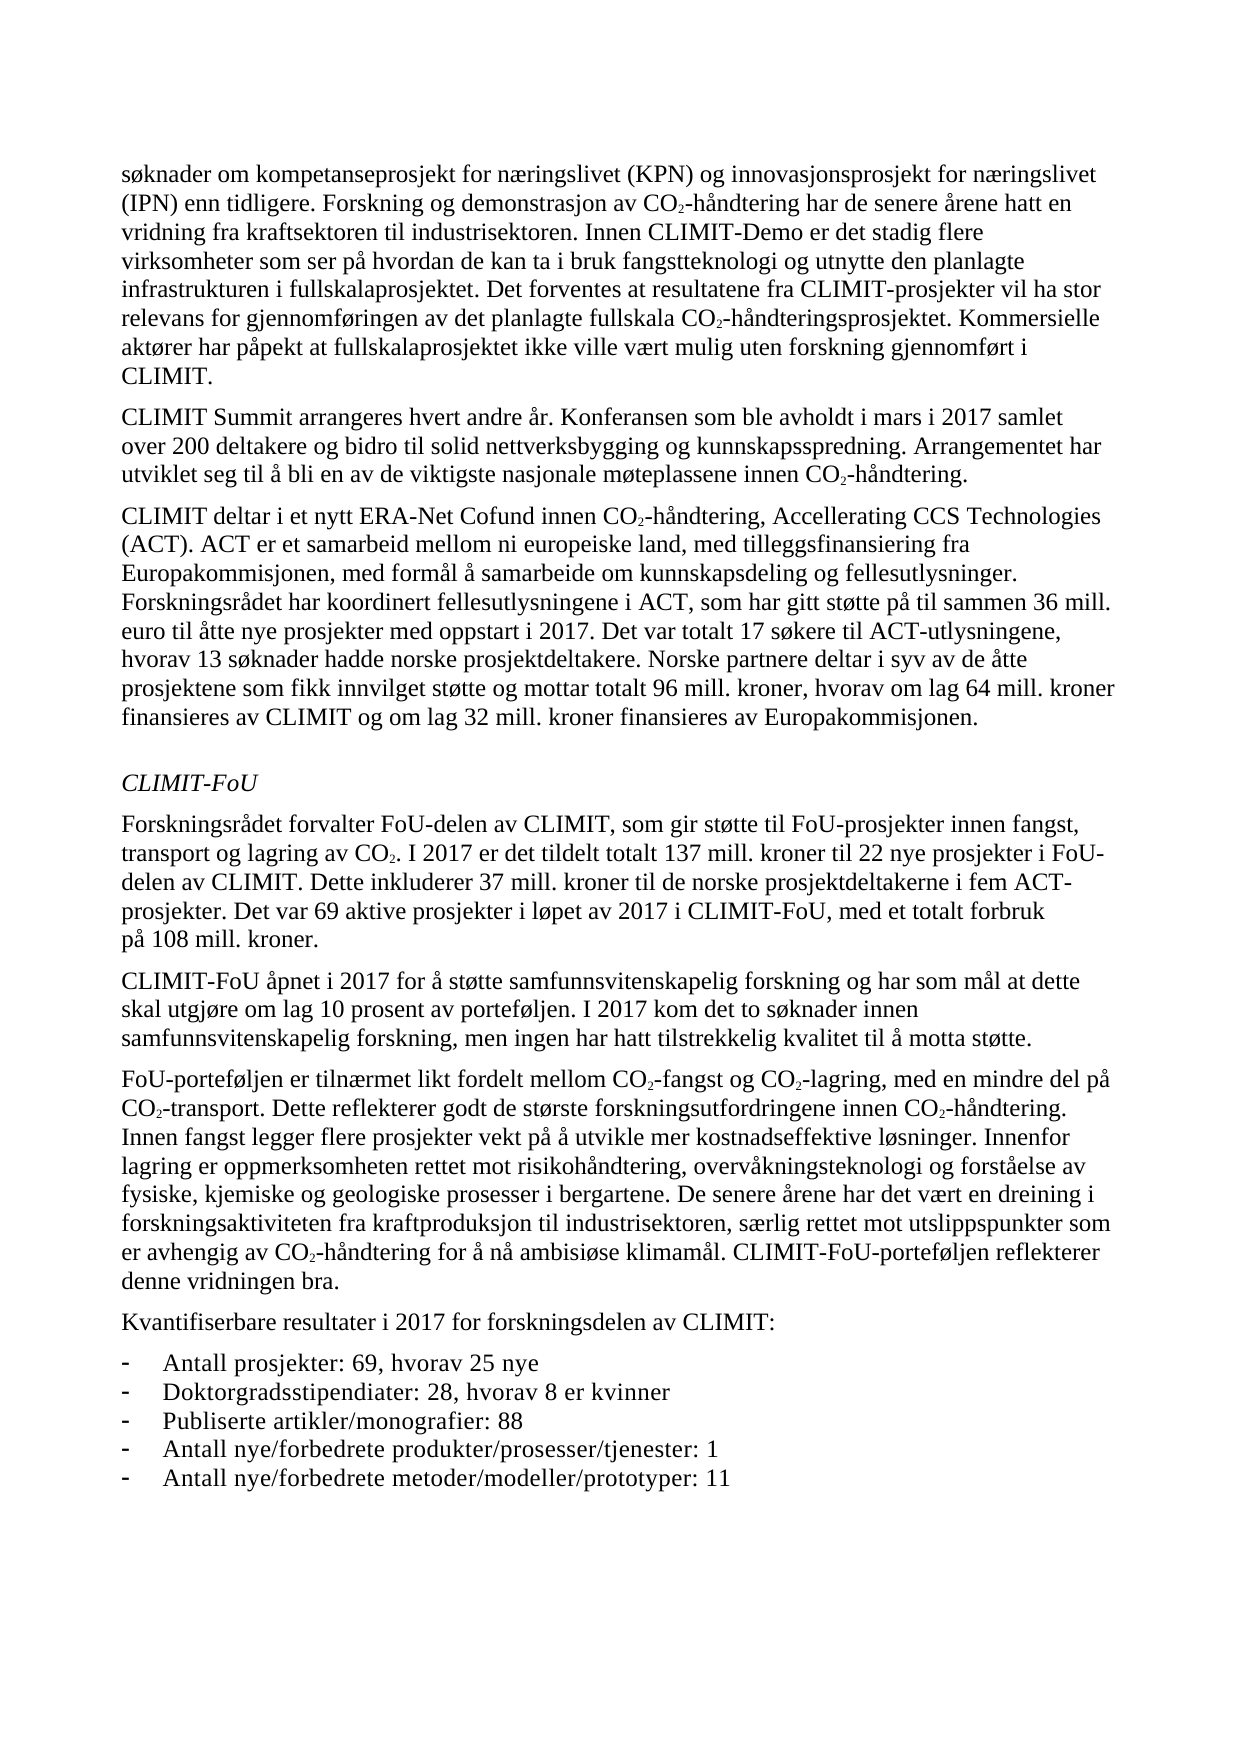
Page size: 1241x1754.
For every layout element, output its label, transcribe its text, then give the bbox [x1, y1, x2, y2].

list Antall nye/forbedrete metoder/modeller/prototyper: 11 [121, 1463, 1119, 1492]
text FoU-porteføljen er tilnærmet likt fordelt mellom CO2-fangst og CO2-lagring, med en mindre del på CO2-transport. Dette reflekterer godt de største forskningsutfordringene innen CO2-håndtering. Innen fangst legger flere prosjekter vekt på å utvikle mer kostnadseffektive løsninger. Innenfor lagring er oppmerksomheten rettet mot risikohåndtering, overvåkningsteknologi og forståelse av fysiske, kjemiske og geologiske prosesser i bergartene. De senere årene har det vært en dreining i forskningsaktiviteten fra kraftproduksjon til industrisektoren, særlig rettet mot utslippspunkter som er avhengig av CO2-håndtering for å nå ambisiøse klimamål. CLIMIT-FoU-porteføljen reflekterer denne vridningen bra. [121, 1064, 1119, 1294]
text Forskningsrådet forvalter FoU-delen av CLIMIT, som gir støtte til FoU-prosjekter innen fangst, transport og lagring av CO2. I 2017 er det tildelt totalt 137 mill. kroner til 22 nye prosjekter i FoU-delen av CLIMIT. Dette inkluderer 37 mill. kroner til de norske prosjektdeltakerne i fem ACT-prosjekter. Det var 69 aktive prosjekter i løpet av 2017 i CLIMIT-FoU, med et totalt forbruk på 108 mill. kroner. [121, 809, 1119, 953]
list Antall prosjekter: 69, hvorav 25 nye [121, 1348, 1119, 1377]
list Doktorgradsstipendiater: 28, hvorav 8 er kvinner [121, 1377, 1119, 1406]
text Kvantifiserbare resultater i 2017 for forskningsdelen av CLIMIT: [121, 1307, 1119, 1336]
text CLIMIT-FoU [121, 768, 1119, 797]
list Antall nye/forbedrete produkter/prosesser/tjenester: 1 [121, 1434, 1119, 1463]
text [121, 159, 1119, 389]
text CLIMIT-FoU åpnet i 2017 for å støtte samfunnsvitenskapelig forskning og har som mål at dette skal utgjøre om lag 10 prosent av porteføljen. I 2017 kom det to søknader innen samfunnsvitenskapelig forskning, men ingen har hatt tilstrekkelig kvalitet til å motta støtte. [121, 966, 1119, 1052]
text CLIMIT deltar i et nytt ERA-Net Cofund innen CO2-håndtering, Accellerating CCS Technologies (ACT). ACT er et samarbeid mellom ni europeiske land, med tilleggsfinansiering fra Europakommisjonen, med formål å samarbeide om kunnskapsdeling og fellesutlysninger. Forskningsrådet har koordinert fellesutlysningene i ACT, som har gitt støtte på til sammen 36 mill. euro til åtte nye prosjekter med oppstart i 2017. Det var totalt 17 søkere til ACT-utlysningene, hvorav 13 søknader hadde norske prosjektdeltakere. Norske partnere deltar i syv av de åtte prosjektene som fikk innvilget støtte og mottar totalt 96 mill. kroner, hvorav om lag 64 mill. kroner finansieres av CLIMIT og om lag 32 mill. kroner finansieres av Europakommisjonen. [121, 501, 1119, 731]
text CLIMIT Summit arrangeres hvert andre år. Konferansen som ble avholdt i mars i 2017 samlet over 200 deltakere og bidro til solid nettverksbygging og kunnskapsspredning. Arrangementet har utviklet seg til å bli en av de viktigste nasjonale møteplassene innen CO2-håndtering. [121, 402, 1119, 488]
list Publiserte artikler/monografier: 88 [121, 1406, 1119, 1434]
